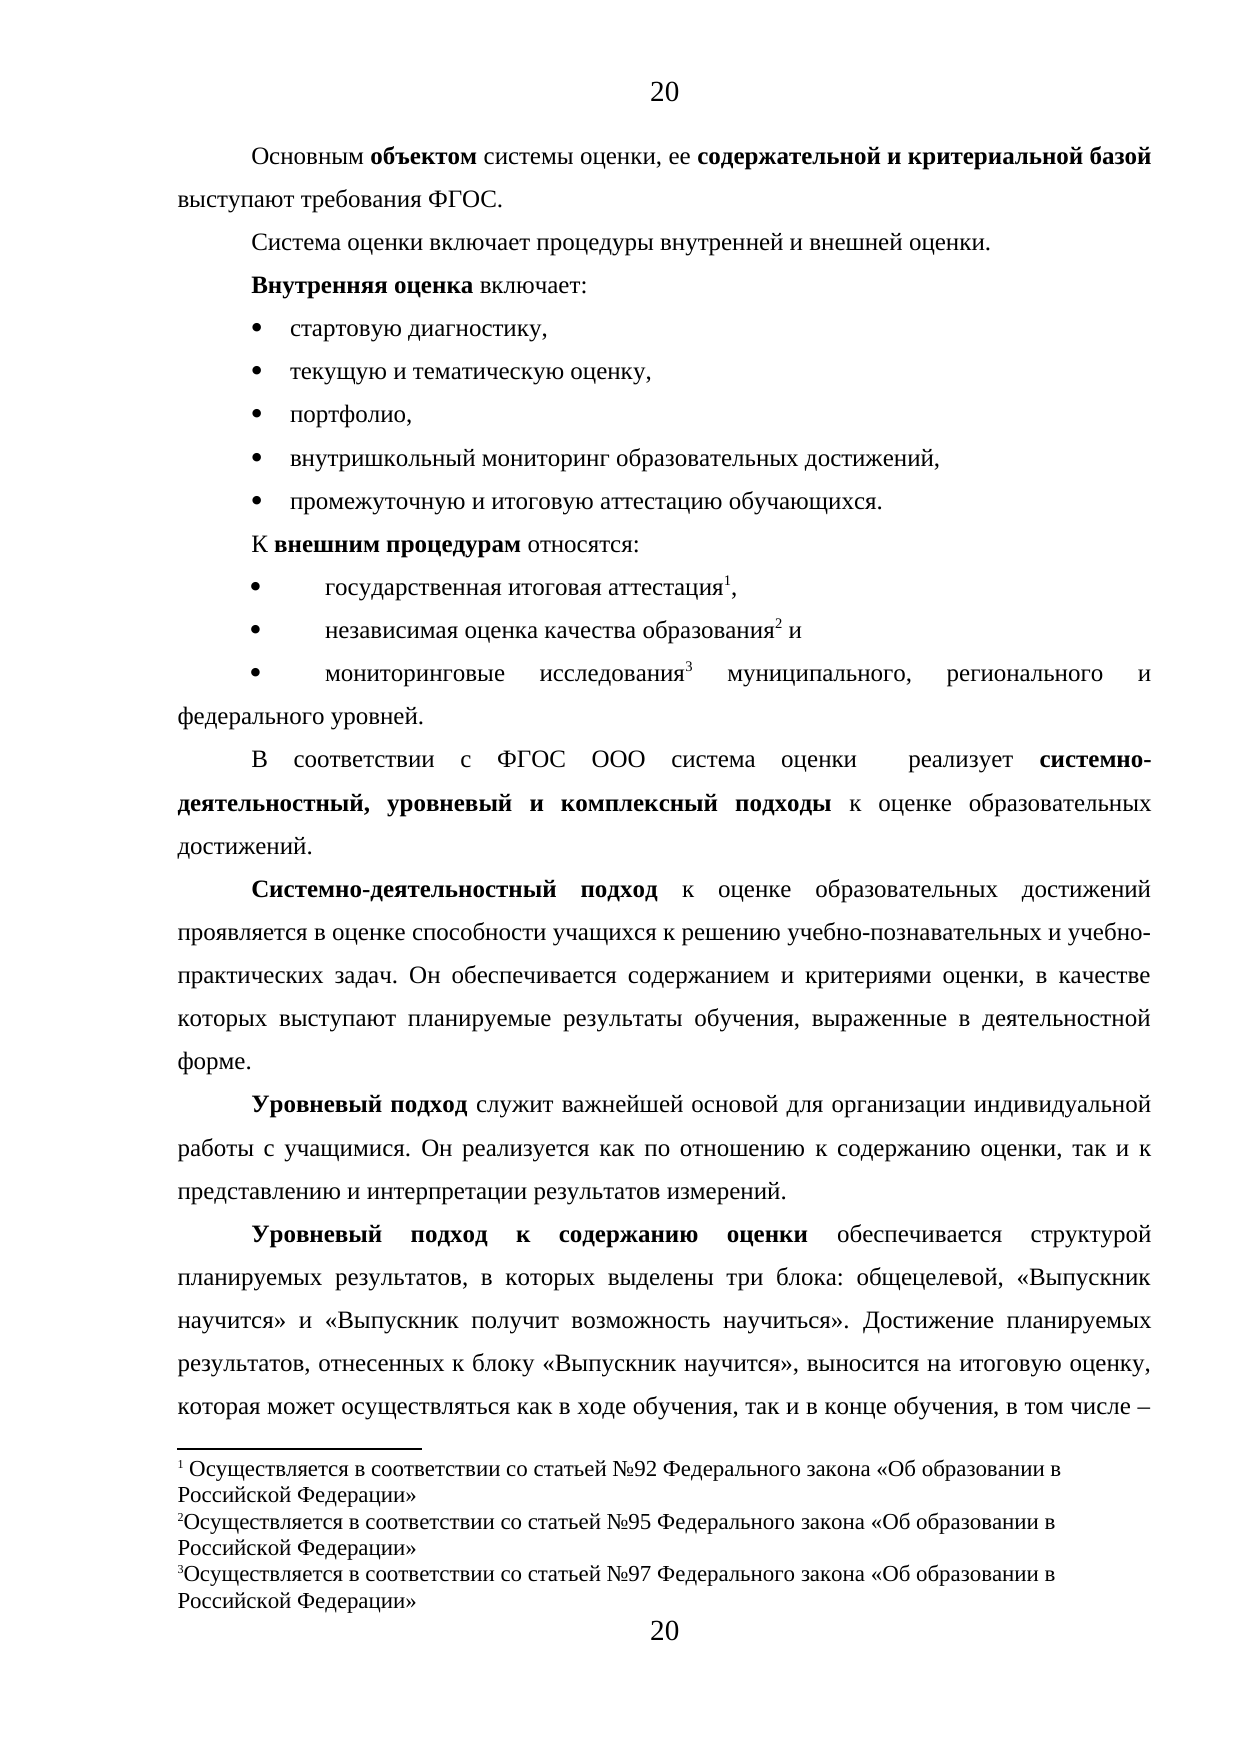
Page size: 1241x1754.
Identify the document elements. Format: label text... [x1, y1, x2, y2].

list В соответствии с ФГОС ООО система оценки реализует системно-деятельностный, уровневый и комплексный подходы к оценке образовательных достижений. [177, 744, 1152, 859]
list стартовую диагностику, [252, 313, 1152, 342]
list Системно-деятельностный подход к оценке образовательных достижений проявляется в оценке способности учащихся к решению учебно-познавательных и учебно-практических задач. Он обеспечивается содержанием и критериями оценки, в качестве которых выступают планируемые результаты обучения, выраженные в деятельностной форме. [177, 874, 1152, 1075]
text Внутренняя оценка включает: [177, 270, 1152, 299]
list независимая оценка качества образования и [177, 615, 1152, 644]
list текущую и тематическую оценку, [252, 356, 1152, 385]
text Система оценки включает процедуры внутренней и внешней оценки. [177, 227, 1152, 256]
text Уровневый подход служит важнейшей основой для организации индивидуальной работы с учащимися. Он реализуется как по отношению к содержанию оценки, так и к представлению и интерпретации результатов измерений. [177, 1089, 1152, 1204]
list мониторинговые исследования муниципального, регионального и федерального уровней. [177, 658, 1152, 730]
text Основным объектом системы оценки, ее содержательной и критериальной базой выступают требования ФГОС. [177, 141, 1152, 213]
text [177, 1219, 1152, 1420]
list портфолио, [252, 399, 1152, 428]
list промежуточную и итоговую аттестацию обучающихся. [252, 486, 1152, 514]
list государственная итоговая аттестация, [177, 572, 1152, 601]
list внутришкольный мониторинг образовательных достижений, [252, 443, 1152, 471]
text К внешним процедурам относятся: [177, 529, 1152, 558]
